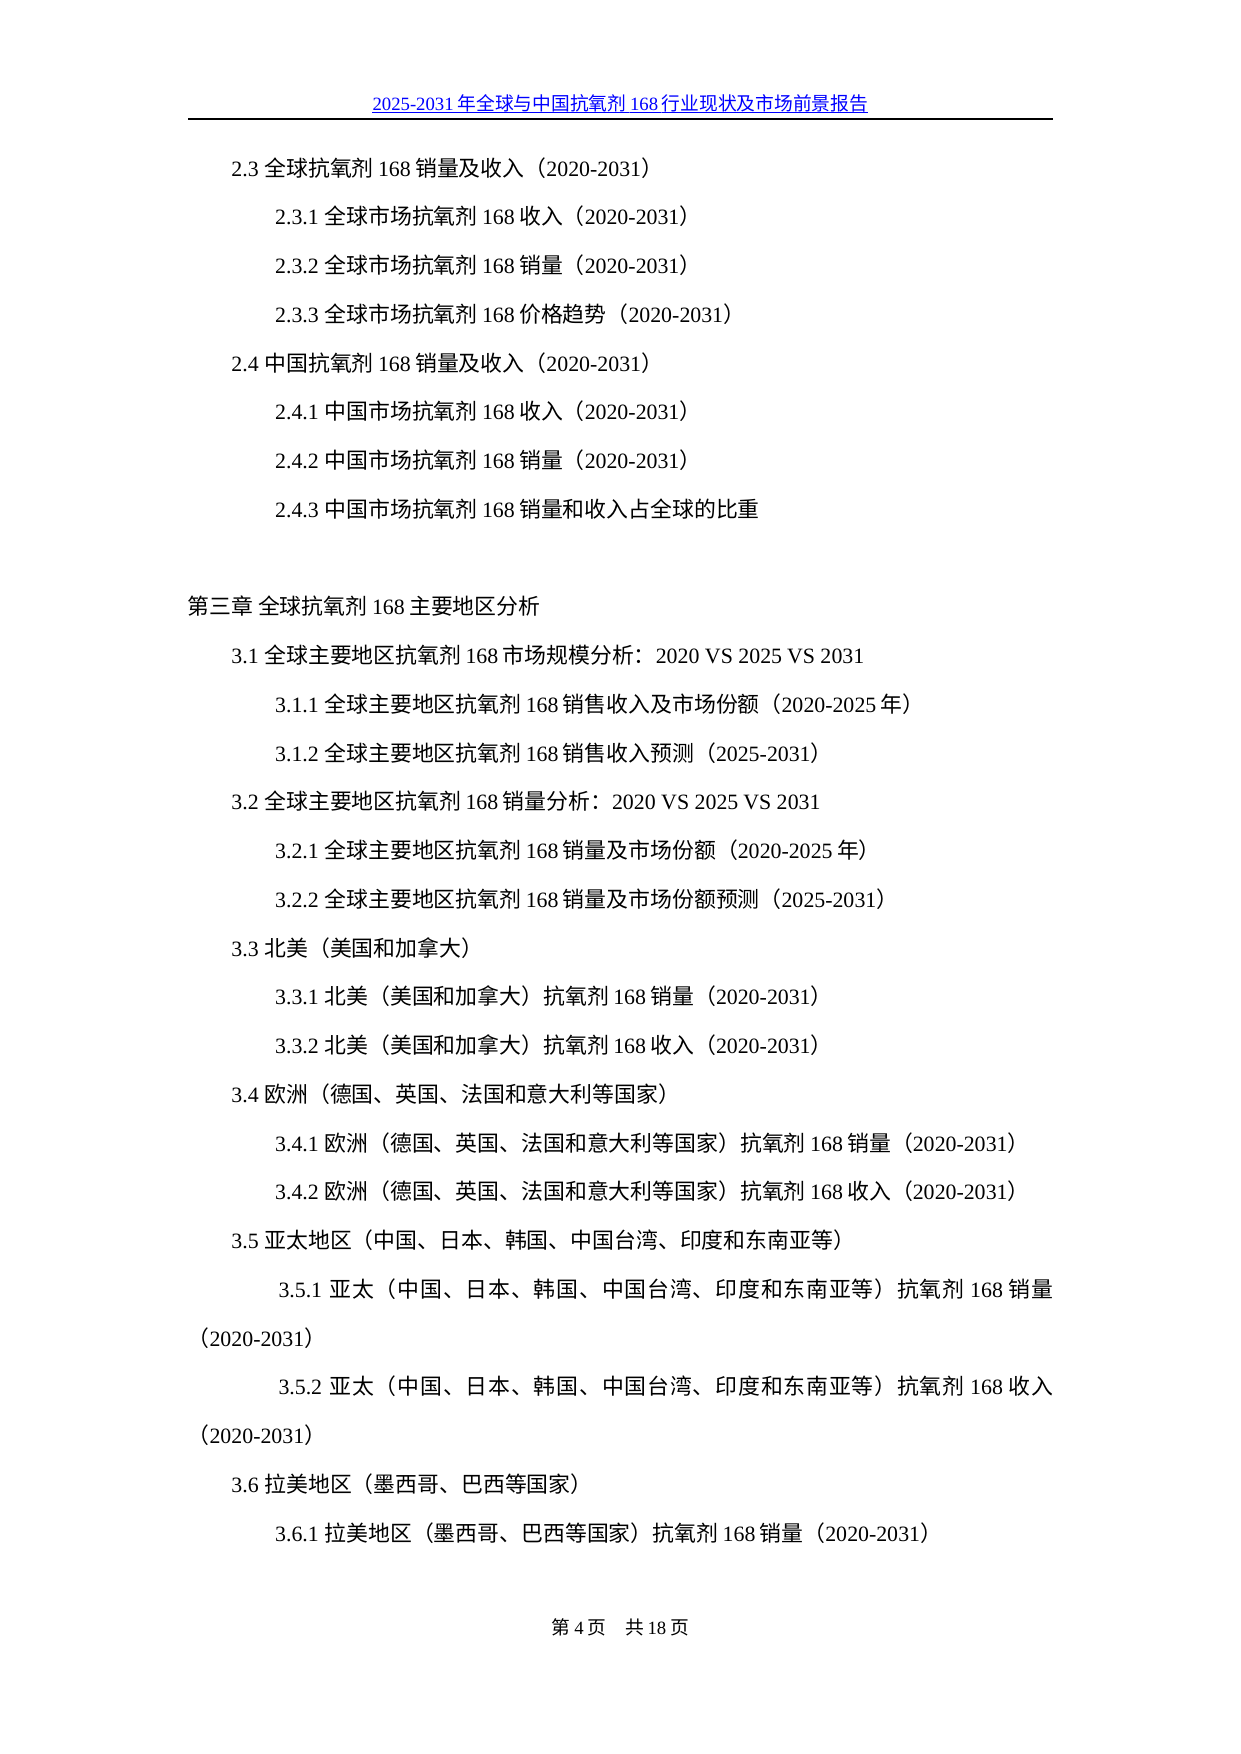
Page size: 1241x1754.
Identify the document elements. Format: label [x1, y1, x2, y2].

text [187, 150, 1053, 1548]
